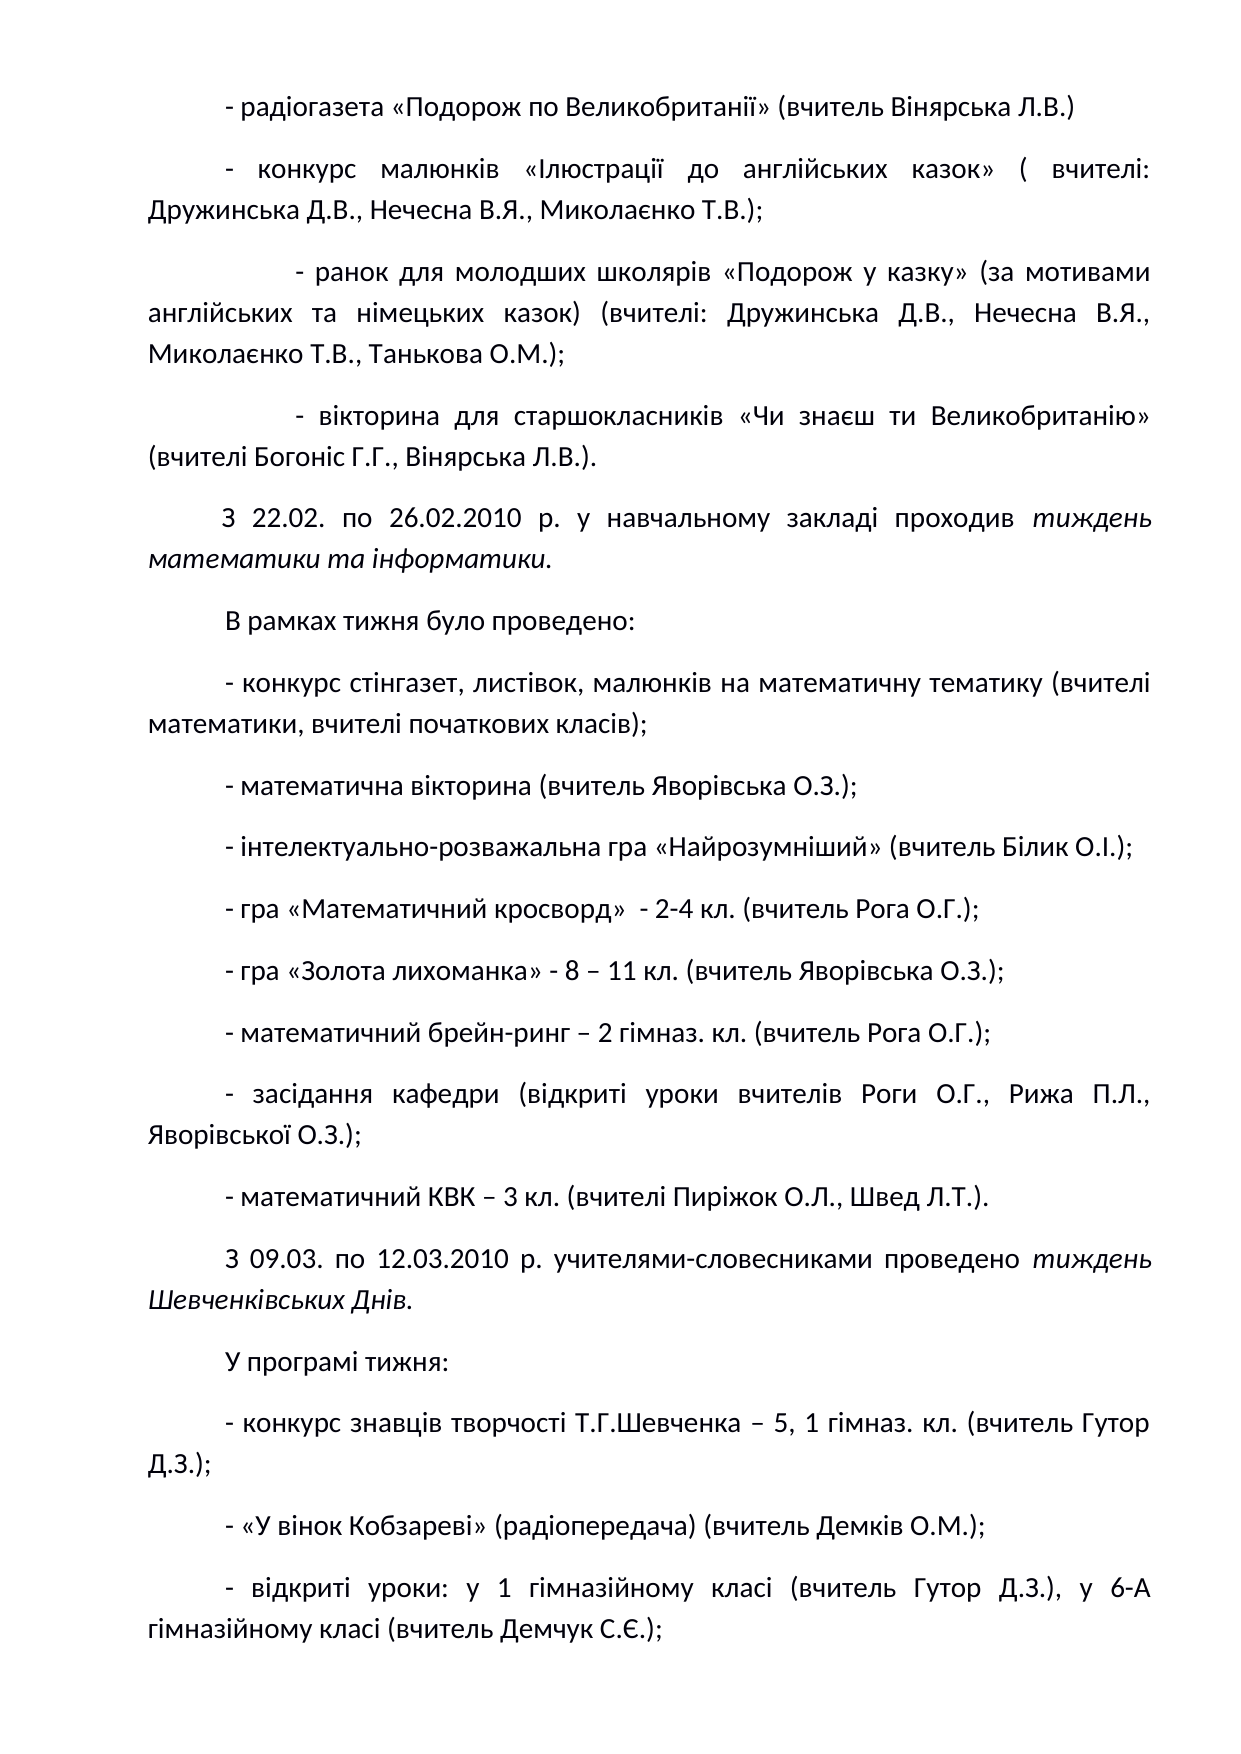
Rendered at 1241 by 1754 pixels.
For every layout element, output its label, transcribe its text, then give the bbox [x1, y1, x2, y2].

text - гра «Золота лихоманка» - 8 – 11 кл. (вчитель Яворівська О.З.); [148, 952, 1152, 987]
text - конкурс знавців творчості Т.Г.Шевченка – 5, 1 гімназ. кл. (вчитель Гутор Д.З.); [148, 1404, 1152, 1481]
text В рамках тижня було проведено: [148, 602, 1152, 638]
text З 09.03. по 12.03.2010 р. учителями-словесниками проведено тиждень Шевченківських Днів. [148, 1240, 1152, 1316]
text - вікторина для старшокласників «Чи знаєш ти Великобританію» (вчителі Богоніс Г.Г., Вінярська Л.В.). [148, 397, 1152, 473]
text - інтелектуально-розважальна гра «Найрозумніший» (вчитель Білик О.І.); [148, 828, 1152, 864]
text - відкриті уроки: у 1 гімназійному класі (вчитель Гутор Д.З.), у 6-А гімназійному класі (вчитель Демчук С.Є.); [148, 1569, 1152, 1645]
text - радіогазета «Подорож по Великобританії» (вчитель Вінярська Л.В.) [148, 88, 1152, 124]
text - математичний брейн-ринг – 2 гімназ. кл. (вчитель Рога О.Г.); [148, 1014, 1152, 1049]
text - математичний КВК – 3 кл. (вчителі Пиріжок О.Л., Швед Л.Т.). [148, 1178, 1152, 1214]
text - конкурс малюнків «Ілюстрації до англійських казок» ( вчителі: Дружинська Д.В., Нечесна В.Я., Миколаєнко Т.В.); [148, 150, 1152, 227]
text - математична вікторина (вчитель Яворівська О.З.); [148, 767, 1152, 802]
text У програмі тижня: [148, 1343, 1152, 1378]
text - конкурс стінгазет, листівок, малюнків на математичну тематику (вчителі математики, вчителі початкових класів); [148, 664, 1152, 740]
text - гра «Математичний кросворд» - 2-4 кл. (вчитель Рога О.Г.); [148, 890, 1152, 926]
text З 22.02. по 26.02.2010 р. у навчальному закладі проходив тиждень математики та інформатики. [148, 499, 1152, 576]
text - ранок для молодших школярів «Подорож у казку» (за мотивами англійських та німецьких казок) (вчителі: Дружинська Д.В., Нечесна В.Я., Миколаєнко Т.В., Танькова О.М.); [148, 253, 1152, 371]
text - засідання кафедри (відкриті уроки вчителів Роги О.Г., Рижа П.Л., Яворівської О.З.); [148, 1075, 1152, 1152]
text - «У вінок Кобзареві» (радіопередача) (вчитель Демків О.М.); [148, 1507, 1152, 1543]
